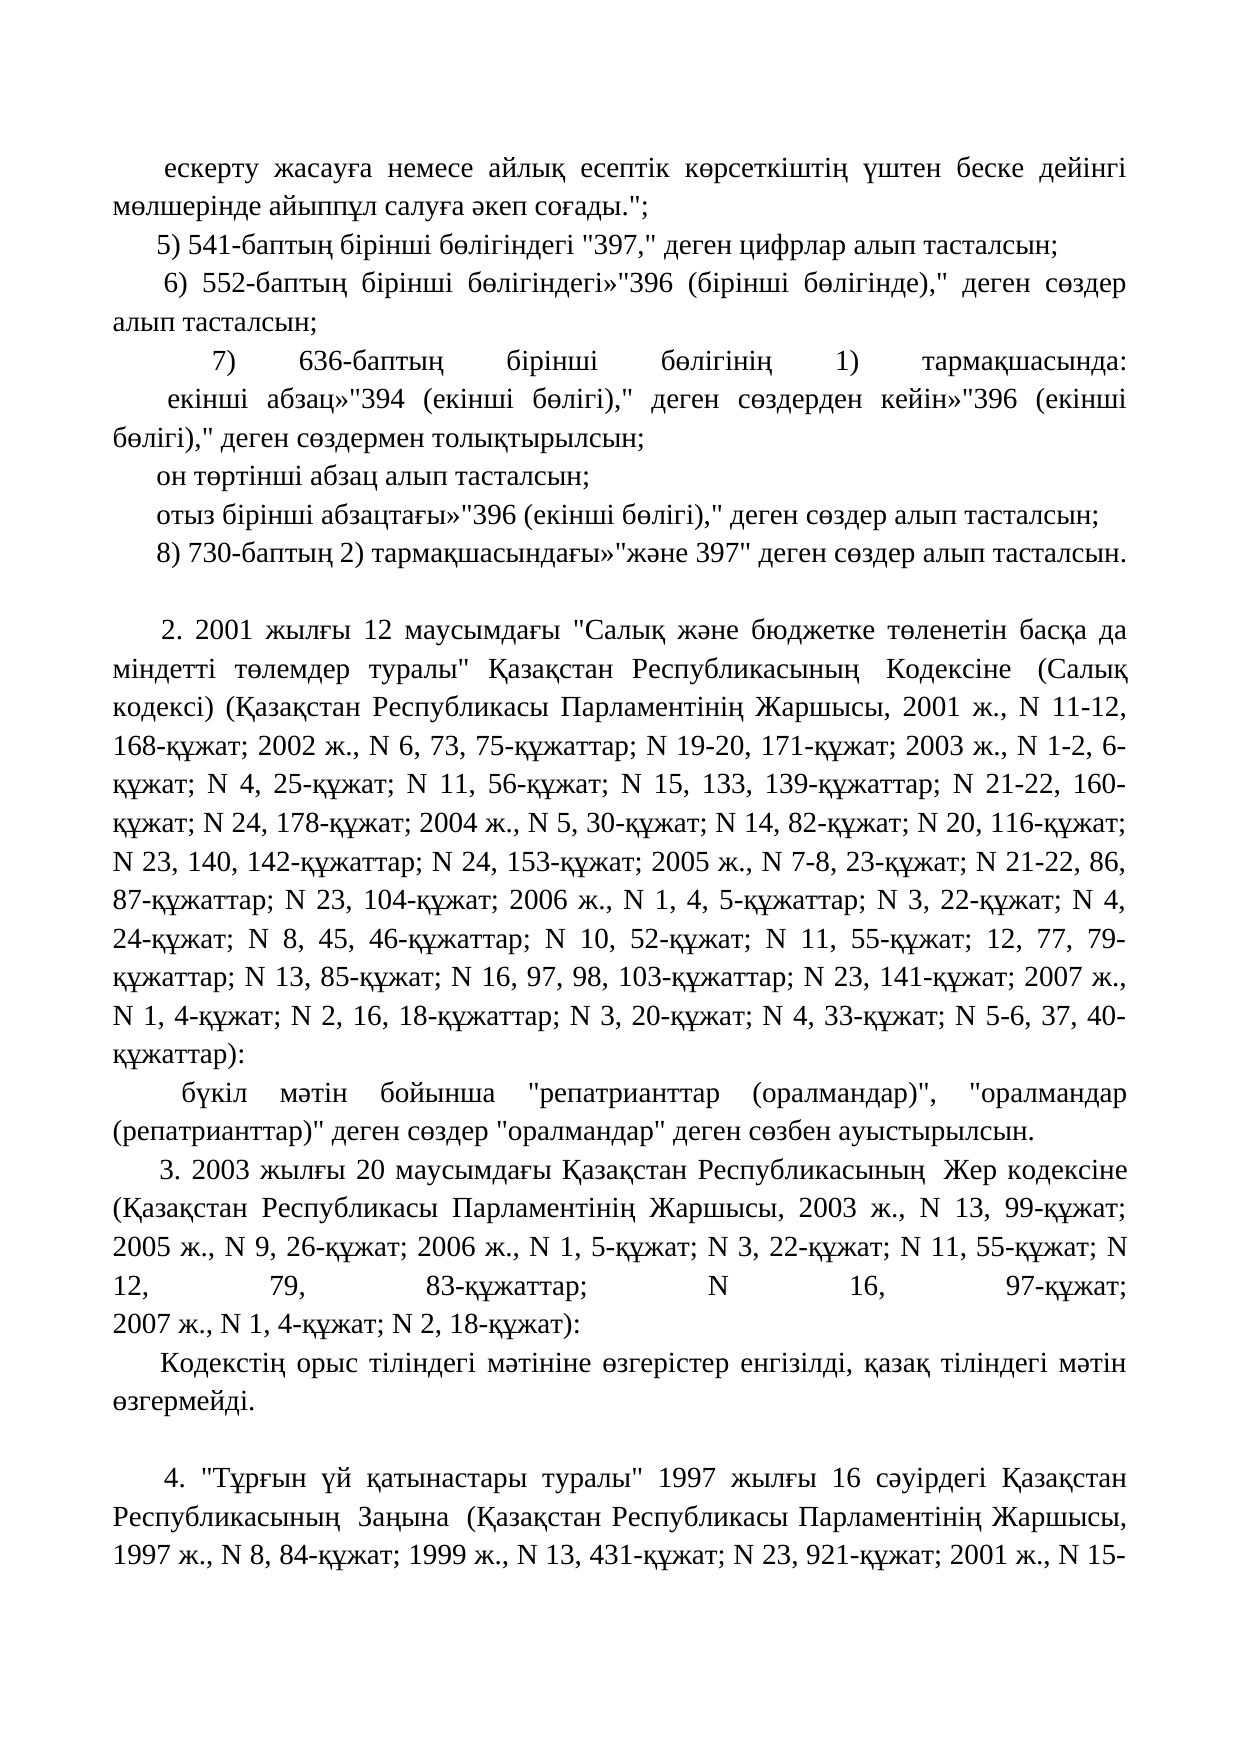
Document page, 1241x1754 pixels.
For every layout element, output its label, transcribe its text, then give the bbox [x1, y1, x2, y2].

text он төртінші абзац алып тасталсын; [112, 458, 1128, 492]
text 2. 2001 жылғы 12 маусымдағы "Салық және бюджетке төленетін басқа да міндетті төлемдер туралы" Қазақстан Республикасының Кодексіне (Салық кодексі) (Қазақстан Республикасы Парламентінің Жаршысы, 2001 ж., N 11-12, 168-құжат; 2002 ж., N 6, 73, 75-құжаттар; N 19-20, 171-құжат; 2003 ж., N 1-2, 6-құжат; N 4, 25-құжат; N 11, 56-құжат; N 15, 133, 139-құжаттар; N 21-22, 160-құжат; N 24, 178-құжат; 2004 ж., N 5, 30-құжат; N 14, 82-құжат; N 20, 116-құжат; N 23, 140, 142-құжаттар; N 24, 153-құжат; 2005 ж., N 7-8, 23-құжат; N 21-22, 86, 87-құжаттар; N 23, 104-құжат; 2006 ж., N 1, 4, 5-құжаттар; N 3, 22-құжат; N 4, 24-құжат; N 8, 45, 46-құжаттар; N 10, 52-құжат; N 11, 55-құжат; 12, 77, 79-құжаттар; N 13, 85-құжат; N 16, 97, 98, 103-құжаттар; N 23, 141-құжат; 2007 ж., N 1, 4-құжат; N 2, 16, 18-құжаттар; N 3, 20-құжат; N 4, 33-құжат; N 5-6, 37, 40-құжаттар): [112, 612, 1128, 1070]
text бүкіл мәтін бойынша "репатрианттар (оралмандар)", "оралмандар (репатрианттар)" деген сөздер "оралмандар" деген сөзбен ауыстырылсын. [112, 1075, 1128, 1147]
text 7) 636-баптың бірінші бөлігінің 1) тармақшасында: екінші абзац»"394 (екінші бөлігі)," деген сөздерден кейін»"396 (екінші бөлігі)," деген сөздермен толықтырылсын; [112, 343, 1128, 453]
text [112, 150, 1128, 222]
text Кодекстің орыс тіліндегі мәтініне өзгерістер енгізілді, қазақ тіліндегі мәтін өзгермейді. [112, 1345, 1128, 1455]
text 6) 552-баптың бірінші бөлігіндегі»"396 (бірінші бөлігінде)," деген сөздер алып тасталсын; [112, 266, 1128, 338]
text 3. 2003 жылғы 20 маусымдағы Қазақстан Республикасының Жер кодексіне (Қазақстан Республикасы Парламентінің Жаршысы, 2003 ж., N 13, 99-құжат; 2005 ж., N 9, 26-құжат; 2006 ж., N 1, 5-құжат; N 3, 22-құжат; N 11, 55-құжат; N 12, 79, 83-құжаттар; N 16, 97-құжат; 2007 ж., N 1, 4-құжат; N 2, 18-құжат): [112, 1152, 1128, 1340]
text отыз бірінші абзацтағы»"396 (екінші бөлігі)," деген сөздер алып тасталсын; [112, 497, 1128, 530]
text 8) 730-баптың 2) тармақшасындағы»"және 397" деген сөздер алып тасталсын. [112, 535, 1128, 607]
text 5) 541-баптың бірінші бөлігіндегі "397," деген цифрлар алып тасталсын; [112, 227, 1128, 261]
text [112, 1460, 1128, 1571]
